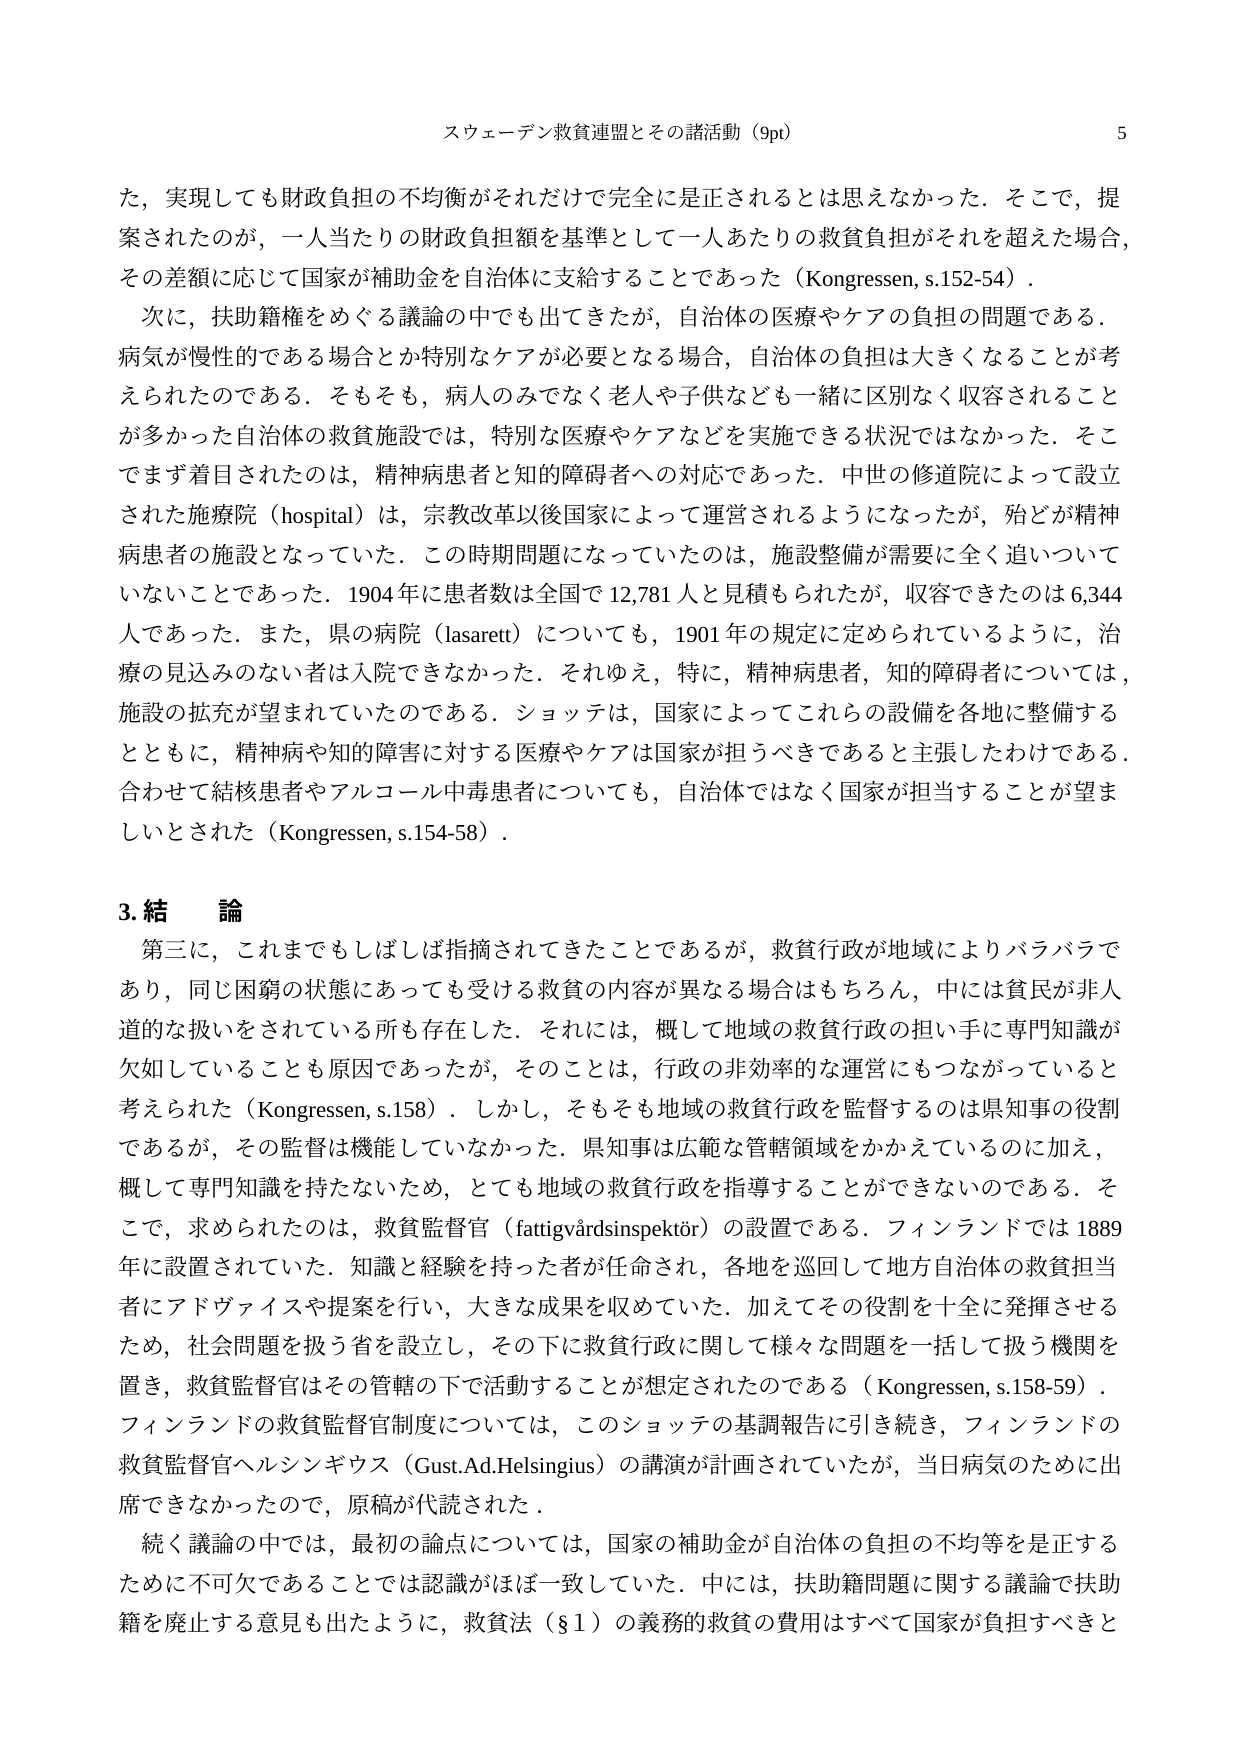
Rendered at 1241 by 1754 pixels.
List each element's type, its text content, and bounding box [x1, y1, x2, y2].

text 第三に，これまでもしばしば指摘されてきたことであるが，救貧行政が地域によりバラバラであり，同じ困窮の状態にあっても受ける救貧の内容が異なる場合はもちろん，中には貧民が非人道的な扱いをされている所も存在した．それには，概して地域の救貧行政の担い手に専門知識が欠如していることも原因であったが，そのことは，行政の非効率的な運営にもつながっていると考えられた（Kongressen, s.158）．しかし，そもそも地域の救貧行政を監督するのは県知事の役割であるが，その監督は機能していなかった．県知事は広範な管轄領域をかかえているのに加え，概して専門知識を持たないため，とても地域の救貧行政を指導することができないのである．そこで，求められたのは，救貧監督官（fattigvårdsinspektör）の設置である．フィンランドでは1889年に設置されていた．知識と経験を持った者が任命され，各地を巡回して地方自治体の救貧担当者にアドヴァイスや提案を行い，大きな成果を収めていた．加えてその役割を十全に発揮させるため，社会問題を扱う省を設立し，その下に救貧行政に関して様々な問題を一括して扱う機関を置き，救貧監督官はその管轄の下で活動することが想定されたのである（Kongressen, s.158-59）．フィンランドの救貧監督官制度については，このショッテの基調報告に引き続き，フィンランドの救貧監督官ヘルシンギウス（Gust.Ad.Helsingius）の講演が計画されていたが，当日病気のために出席できなかったので，原稿が代読された ． [118, 929, 1122, 1523]
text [118, 177, 1122, 296]
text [118, 1523, 1122, 1642]
text 次に，扶助籍権をめぐる議論の中でも出てきたが，自治体の医療やケアの負担の問題である．病気が慢性的である場合とか特別なケアが必要となる場合，自治体の負担は大きくなることが考えられたのである．そもそも，病人のみでなく老人や子供なども一緒に区別なく収容されることが多かった自治体の救貧施設では，特別な医療やケアなどを実施できる状況ではなかった．そこでまず着目されたのは，精神病患者と知的障碍者への対応であった．中世の修道院によって設立された施療院（hospital）は，宗教改革以後国家によって運営されるようになったが，殆どが精神病患者の施設となっていた．この時期問題になっていたのは，施設整備が需要に全く追いついていないことであった．1904年に患者数は全国で12,781人と見積もられたが，収容できたのは6,344人であった．また，県の病院（lasarett）についても，1901年の規定に定められているように，治療の見込みのない者は入院できなかった．それゆえ，特に，精神病患者，知的障碍者については，施設の拡充が望まれていたのである．ショッテは，国家によってこれらの設備を各地に整備するとともに，精神病や知的障害に対する医療やケアは国家が担うべきであると主張したわけである．合わせて結核患者やアルコール中毒患者についても，自治体ではなく国家が担当することが望ましいとされた（Kongressen, s.154-58）． [118, 296, 1122, 850]
text 3. 結 論 [118, 890, 1122, 929]
